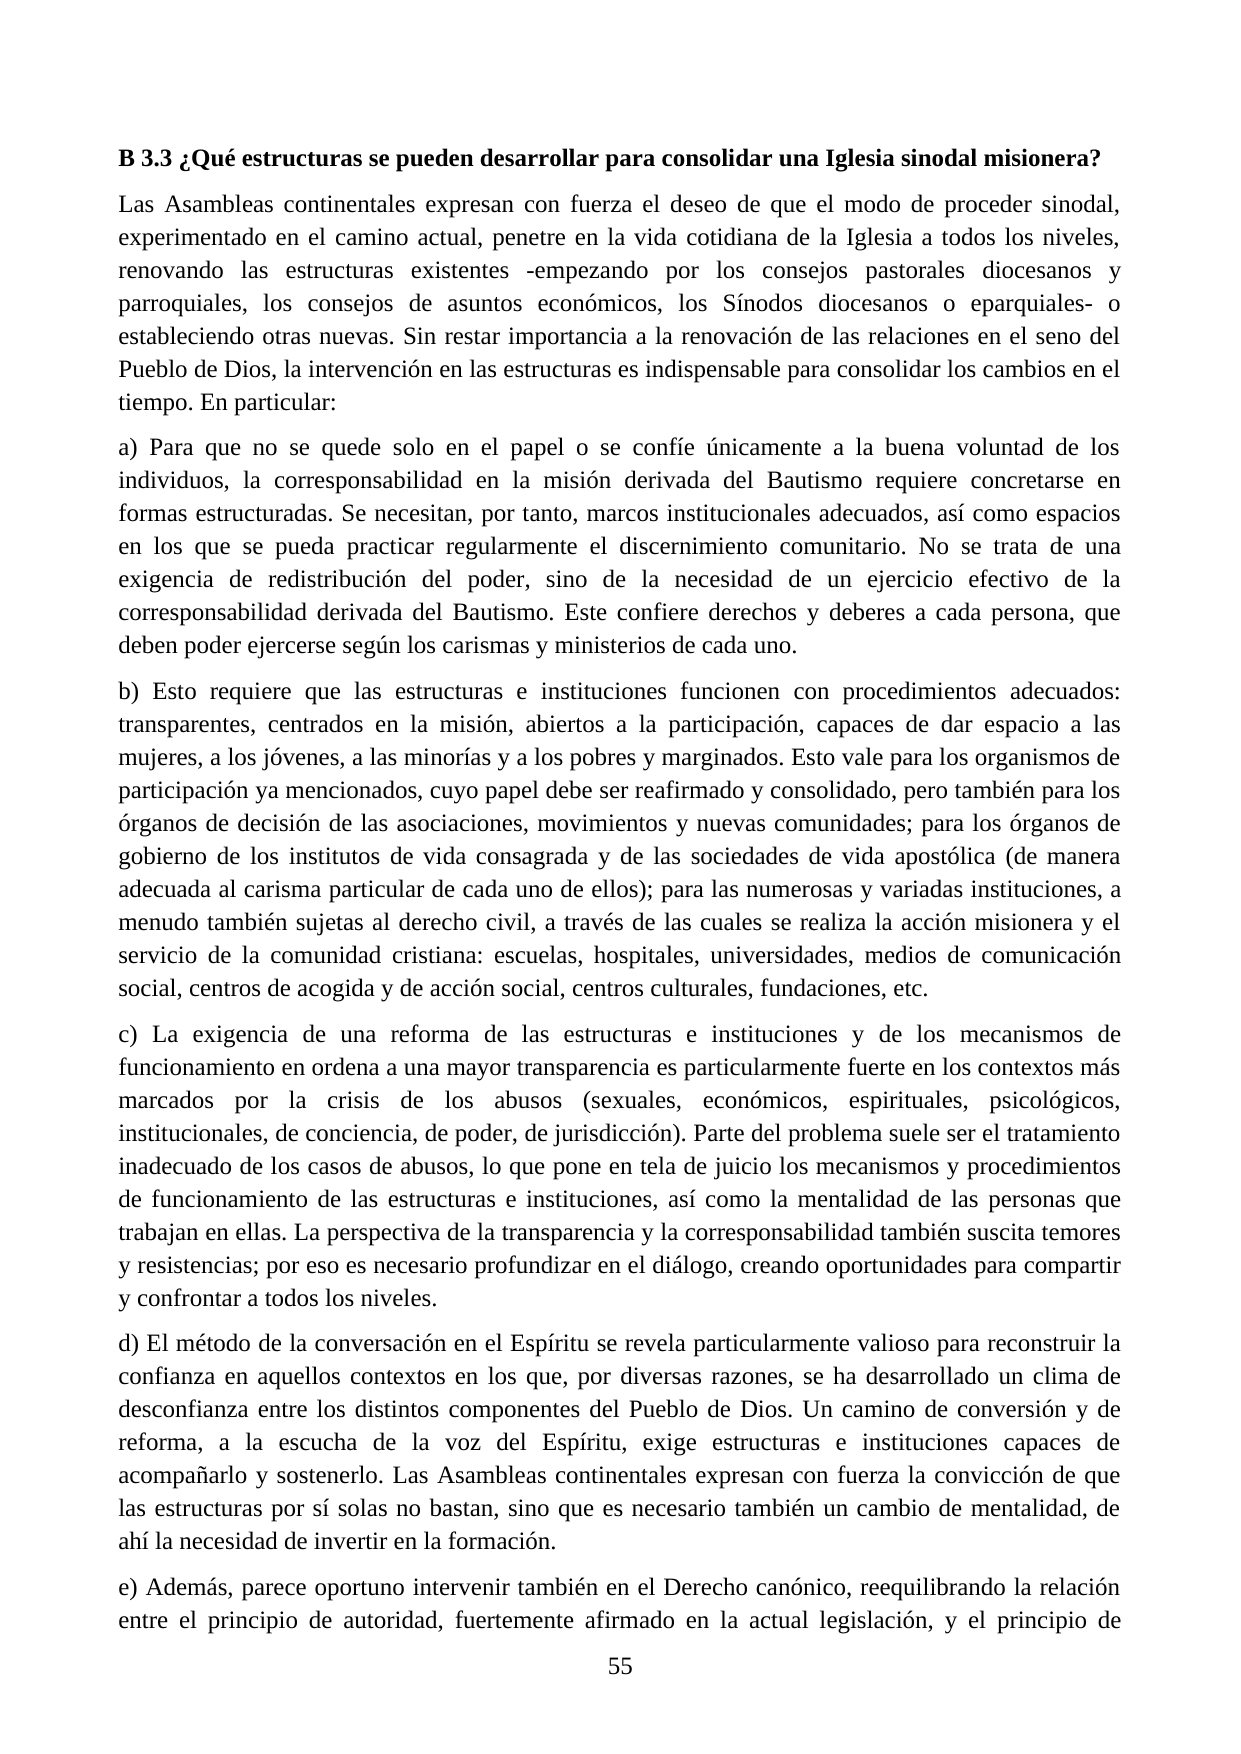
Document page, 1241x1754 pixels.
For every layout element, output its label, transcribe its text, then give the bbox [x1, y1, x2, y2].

text d) El método de la conversación en el Espíritu se revela particularmente valioso para reconstruir la confianza en aquellos contextos en los que, por diversas razones, se ha desarrollado un clima de desconfianza entre los distintos componentes del Pueblo de Dios. Un camino de conversión y de reforma, a la escucha de la voz del Espíritu, exige estructuras e instituciones capaces de acompañarlo y sostenerlo. Las Asambleas continentales expresan con fuerza la convicción de que las estructuras por sí solas no bastan, sino que es necesario también un cambio de mentalidad, de ahí la necesidad de invertir en la formación. [118, 1328, 1122, 1555]
text Las Asambleas continentales expresan con fuerza el deseo de que el modo de proceder sinodal, experimentado en el camino actual, penetre en la vida cotidiana de la Iglesia a todos los niveles, renovando las estructuras existentes -empezando por los consejos pastorales diocesanos y parroquiales, los consejos de asuntos económicos, los Sínodos diocesanos o eparquiales- o estableciendo otras nuevas. Sin restar importancia a la renovación de las relaciones en el seno del Pueblo de Dios, la intervención en las estructuras es indispensable para consolidar los cambios en el tiempo. En particular: [118, 189, 1122, 416]
text c) La exigencia de una reforma de las estructuras e instituciones y de los mecanismos de funcionamiento en ordena a una mayor transparencia es particularmente fuerte en los contextos más marcados por la crisis de los abusos (sexuales, económicos, espirituales, psicológicos, institucionales, de conciencia, de poder, de jurisdicción). Parte del problema suele ser el tratamiento inadecuado de los casos de abusos, lo que pone en tela de juicio los mecanismos y procedimientos de funcionamiento de las estructuras e instituciones, así como la mentalidad de las personas que trabajan en ellas. La perspectiva de la transparencia y la corresponsabilidad también suscita temores y resistencias; por eso es necesario profundizar en el diálogo, creando oportunidades para compartir y confrontar a todos los niveles. [118, 1019, 1122, 1312]
text a) Para que no se quede solo en el papel o se confíe únicamente a la buena voluntad de los individuos, la corresponsabilidad en la misión derivada del Bautismo requiere concretarse en formas estructuradas. Se necesitan, por tanto, marcos institucionales adecuados, así como espacios en los que se pueda practicar regularmente el discernimiento comunitario. No se trata de una exigencia de redistribución del poder, sino de la necesidad de un ejercicio efectivo de la corresponsabilidad derivada del Bautismo. Este confiere derechos y deberes a cada persona, que deben poder ejercerse según los carismas y ministerios de cada uno. [118, 432, 1122, 659]
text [118, 1572, 1122, 1634]
text b) Esto requiere que las estructuras e instituciones funcionen con procedimientos adecuados: transparentes, centrados en la misión, abiertos a la participación, capaces de dar espacio a las mujeres, a los jóvenes, a las minorías y a los pobres y marginados. Esto vale para los organismos de participación ya mencionados, cuyo papel debe ser reafirmado y consolidado, pero también para los órganos de decisión de las asociaciones, movimientos y nuevas comunidades; para los órganos de gobierno de los institutos de vida consagrada y de las sociedades de vida apostólica (de manera adecuada al carisma particular de cada uno de ellos); para las numerosas y variadas instituciones, a menudo también sujetas al derecho civil, a través de las cuales se realiza la acción misionera y el servicio de la comunidad cristiana: escuelas, hospitales, universidades, medios de comunicación social, centros de acogida y de acción social, centros culturales, fundaciones, etc. [118, 676, 1122, 1002]
text B 3.3 ¿Qué estructuras se pueden desarrollar para consolidar una Iglesia sinodal misionera? [118, 143, 1122, 172]
